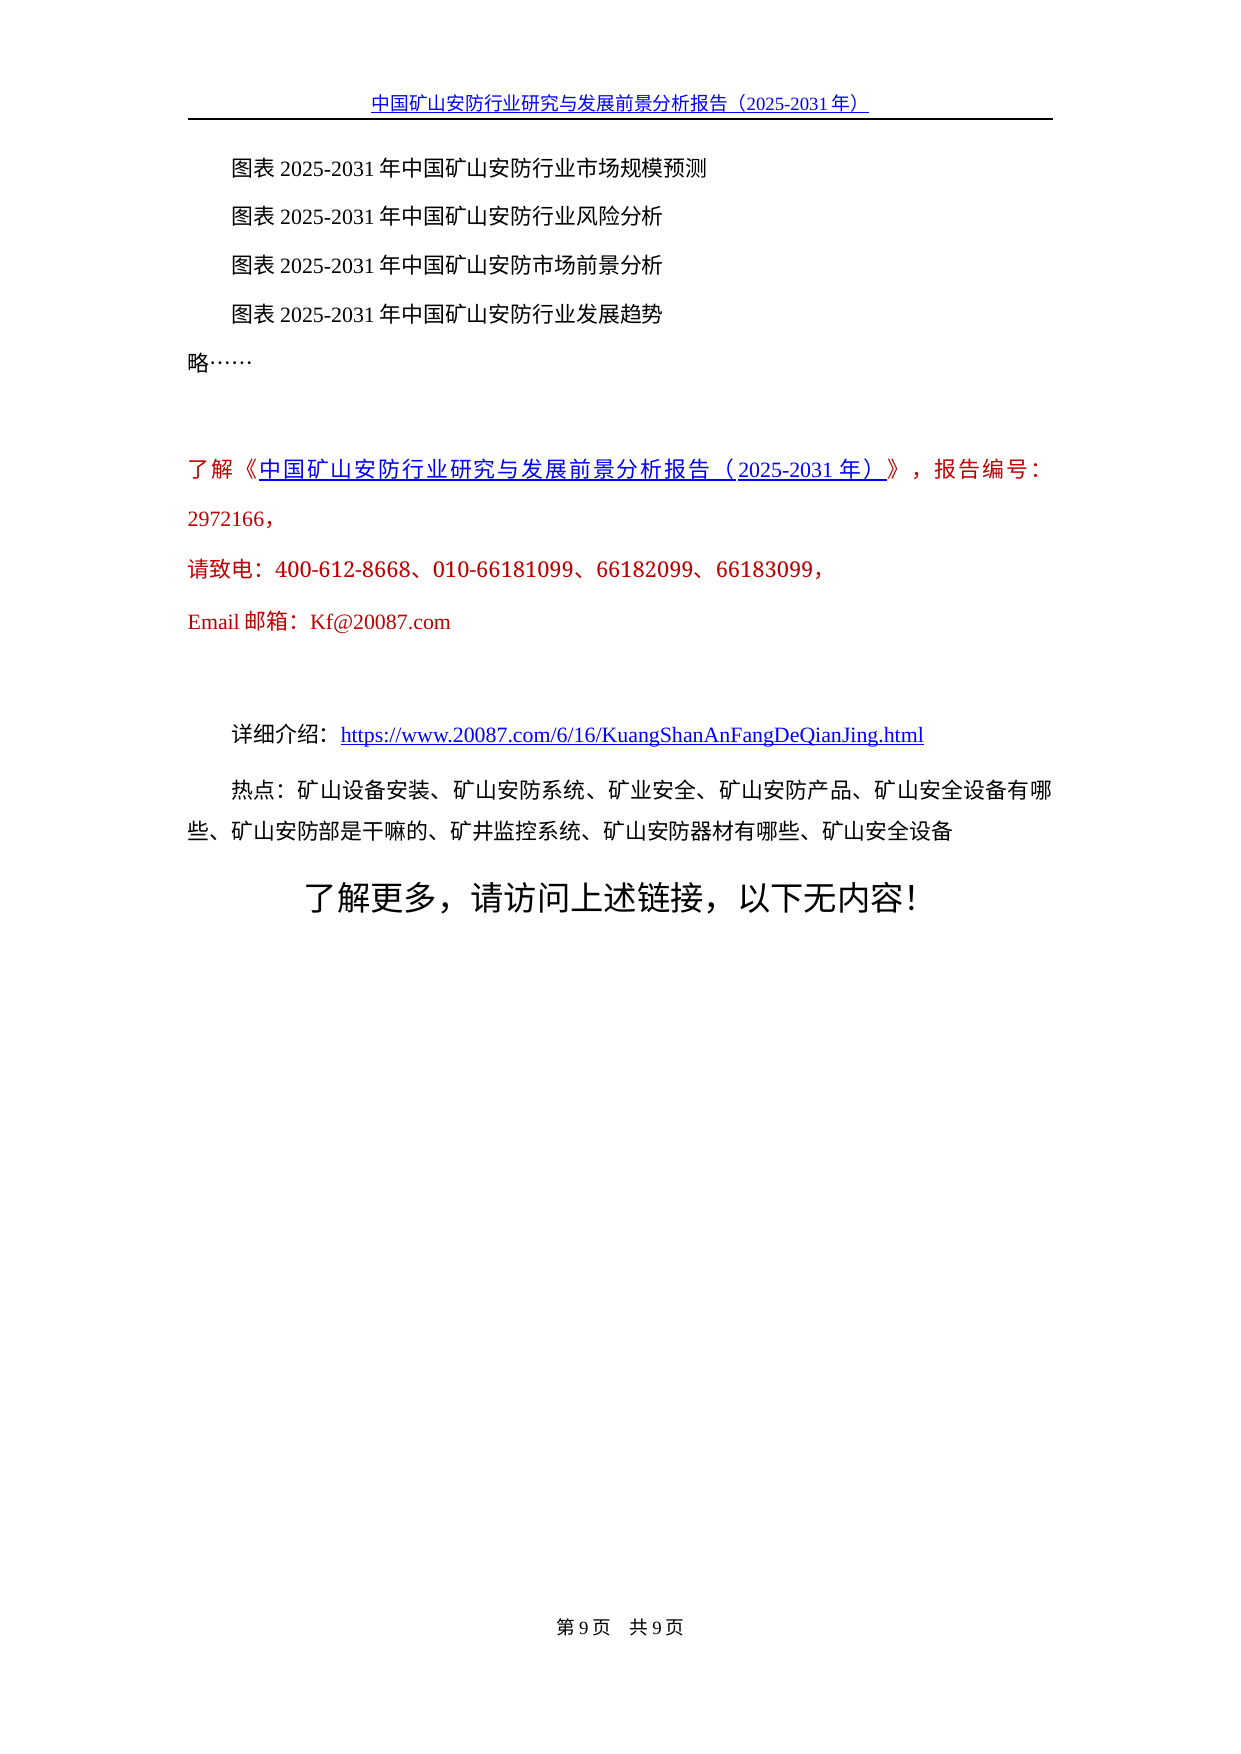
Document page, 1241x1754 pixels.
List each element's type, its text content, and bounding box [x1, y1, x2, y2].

text 了解《中国矿山安防行业研究与发展前景分析报告（2025-2031年）》，报告编号：2972166， [187, 452, 1053, 533]
text 请致电：400-612-8668、010-66181099、66182099、66183099， [187, 552, 1053, 584]
title 了解更多，请访问上述链接，以下无内容！ [187, 864, 1053, 929]
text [187, 150, 1053, 378]
text 详细介绍：https://www.20087.com/6/16/KuangShanAnFangDeQianJing.html [187, 716, 1053, 749]
text Email邮箱：Kf@20087.com [187, 603, 1053, 636]
text 热点：矿山设备安装、矿山安防系统、矿业安全、矿山安防产品、矿山安全设备有哪些、矿山安防部是干嘛的、矿井监控系统、矿山安防器材有哪些、矿山安全设备 [187, 773, 1053, 846]
